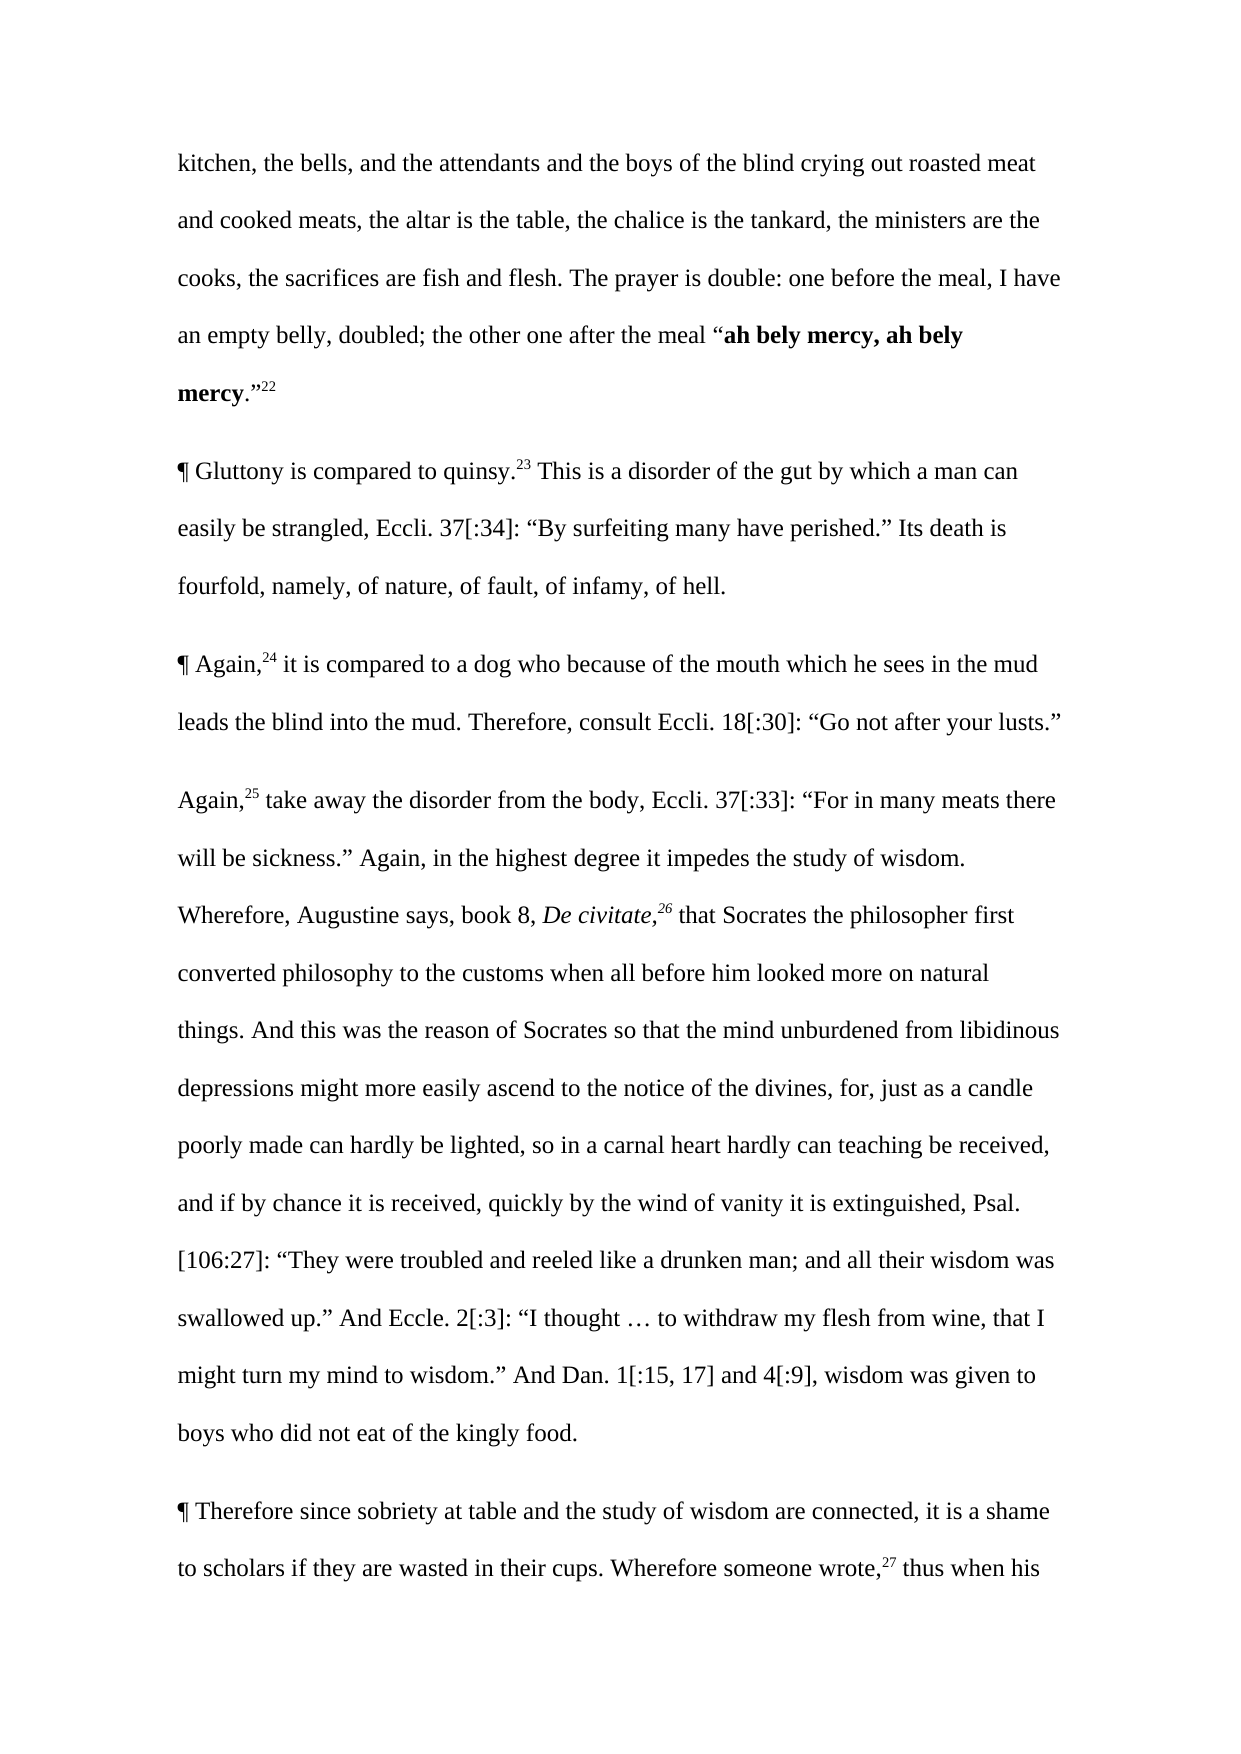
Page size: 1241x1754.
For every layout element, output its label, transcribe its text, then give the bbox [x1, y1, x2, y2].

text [177, 148, 1063, 406]
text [177, 1496, 1063, 1582]
text Again, take away the disorder from the body, Eccli. 37[:33]: “For in many meats there will be sickness.” Again, in the highest degree it impedes the study of wisdom. Wherefore, Augustine says, book 8, De civitate, that Socrates the philosopher first converted philosophy to the customs when all before him looked more on natural things. And this was the reason of Socrates so that the mind unburdened from libidinous depressions might more easily ascend to the notice of the divines, for, just as a candle poorly made can hardly be lighted, so in a carnal heart hardly can teaching be received, and if by chance it is received, quickly by the wind of vanity it is extinguished, Psal. [106:27]: “They were troubled and reeled like a drunken man; and all their wisdom was swallowed up.” And Eccle. 2[:3]: “I thought … to withdraw my flesh from wine, that I might turn my mind to wisdom.” And Dan. 1[:15, 17] and 4[:9], wisdom was given to boys who did not eat of the kingly food. [177, 785, 1063, 1446]
text ¶ Again, it is compared to a dog who because of the mouth which he sees in the mud leads the blind into the mud. Therefore, consult Eccli. 18[:30]: “Go not after your lusts.” [177, 649, 1063, 736]
text ¶ Gluttony is compared to quinsy. This is a disorder of the gut by which a man can easily be strangled, Eccli. 37[:34]: “By surfeiting many have perished.” Its death is fourfold, namely, of nature, of fault, of infamy, of hell. [177, 456, 1063, 600]
